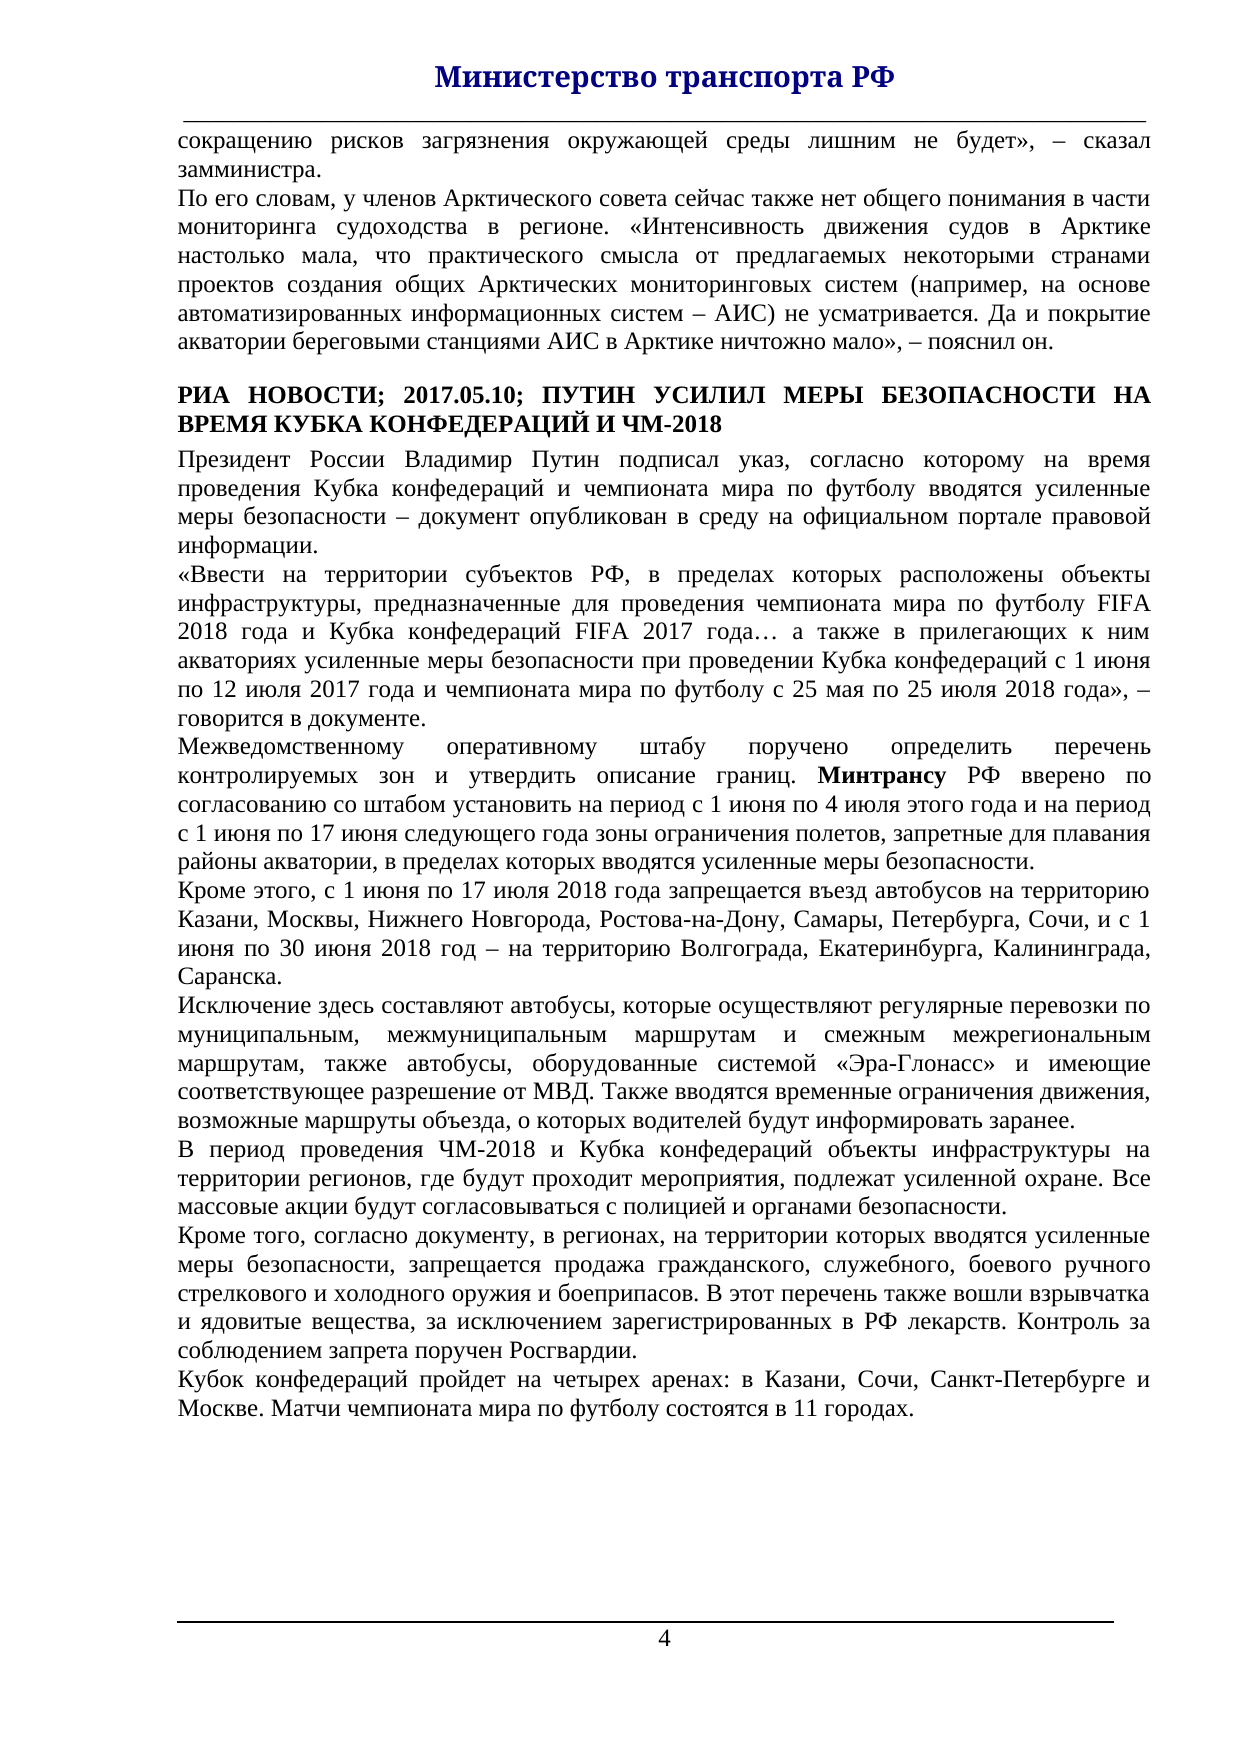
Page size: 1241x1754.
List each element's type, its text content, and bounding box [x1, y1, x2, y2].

text Кроме того, согласно документу, в регионах, на территории которых вводятся усиленные меры безопасности, запрещается продажа гражданского, служебного, боевого ручного стрелкового и холодного оружия и боеприпасов. В этот перечень также вошли взрывчатка и ядовитые вещества, за исключением зарегистрированных в РФ лекарств. Контроль за соблюдением запрета поручен Росгвардии. [177, 1220, 1152, 1364]
text Президент России Владимир Путин подписал указ, согласно которому на время проведения Кубка конфедераций и чемпионата мира по футболу вводятся усиленные меры безопасности – документ опубликован в среду на официальном портале правовой информации. [177, 444, 1152, 559]
text Кроме этого, с 1 июня по 17 июля 2018 года запрещается въезд автобусов на территорию Казани, Москвы, Нижнего Новгорода, Ростова-на-Дону, Самары, Петербурга, Сочи, и с 1 июня по 30 июня 2018 год – на территорию Волгограда, Екатеринбурга, Калининграда, Саранска. [177, 875, 1152, 990]
text Исключение здесь составляют автобусы, которые осуществляют регулярные перевозки по муниципальным, межмуниципальным маршрутам и смежным межрегиональным маршрутам, также автобусы, оборудованные системой «Эра-Глонасс» и имеющие соответствующее разрешение от МВД. Также вводятся временные ограничения движения, возможные маршруты объезда, о которых водителей будут информировать заранее. [177, 990, 1152, 1134]
text В период проведения ЧМ-2018 и Кубка конфедераций объекты инфраструктуры на территории регионов, где будут проходит мероприятия, подлежат усиленной охране. Все массовые акции будут согласовываться с полицией и органами безопасности. [177, 1134, 1152, 1220]
text Межведомственному оперативному штабу поручено определить перечень контролируемых зон и утвердить описание границ. Минтрансу РФ вверено по согласованию со штабом установить на период с 1 июня по 4 июля этого года и на период с 1 июня по 17 июня следующего года зоны ограничения полетов, запретные для плавания районы акватории, в пределах которых вводятся усиленные меры безопасности. [177, 731, 1152, 875]
text «Ввести на территории субъектов РФ, в пределах которых расположены объекты инфраструктуры, предназначенные для проведения чемпионата мира по футболу FIFA 2018 года и Кубка конфедераций FIFA 2017 года… а также в прилегающих к ним акваториях усиленные меры безопасности при проведении Кубка конфедераций с 1 июня по 12 июля 2017 года и чемпионата мира по футболу с 25 мая по 25 июля 2018 года», – говорится в документе. [177, 559, 1152, 731]
text Кубок конфедераций пройдет на четырех аренах: в Казани, Сочи, Санкт-Петербурге и Москве. Матчи чемпионата мира по футболу состоятся в 11 городах. [177, 1364, 1152, 1421]
text По его словам, у членов Арктического совета сейчас также нет общего понимания в части мониторинга судоходства в регионе. «Интенсивность движения судов в Арктике настолько мала, что практического смысла от предлагаемых некоторыми странами проектов создания общих Арктических мониторинговых систем (например, на основе автоматизированных информационных систем – АИС) не усматривается. Да и покрытие акватории береговыми станциями АИС в Арктике ничтожно мало», – пояснил он. [177, 183, 1152, 355]
subtitle РИА НОВОСТИ; 2017.05.10; ПУТИН УСИЛИЛ МЕРЫ БЕЗОПАСНОСТИ НА ВРЕМЯ КУБКА КОНФЕДЕРАЦИЙ И ЧМ-2018 [177, 380, 1152, 438]
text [177, 125, 1152, 183]
